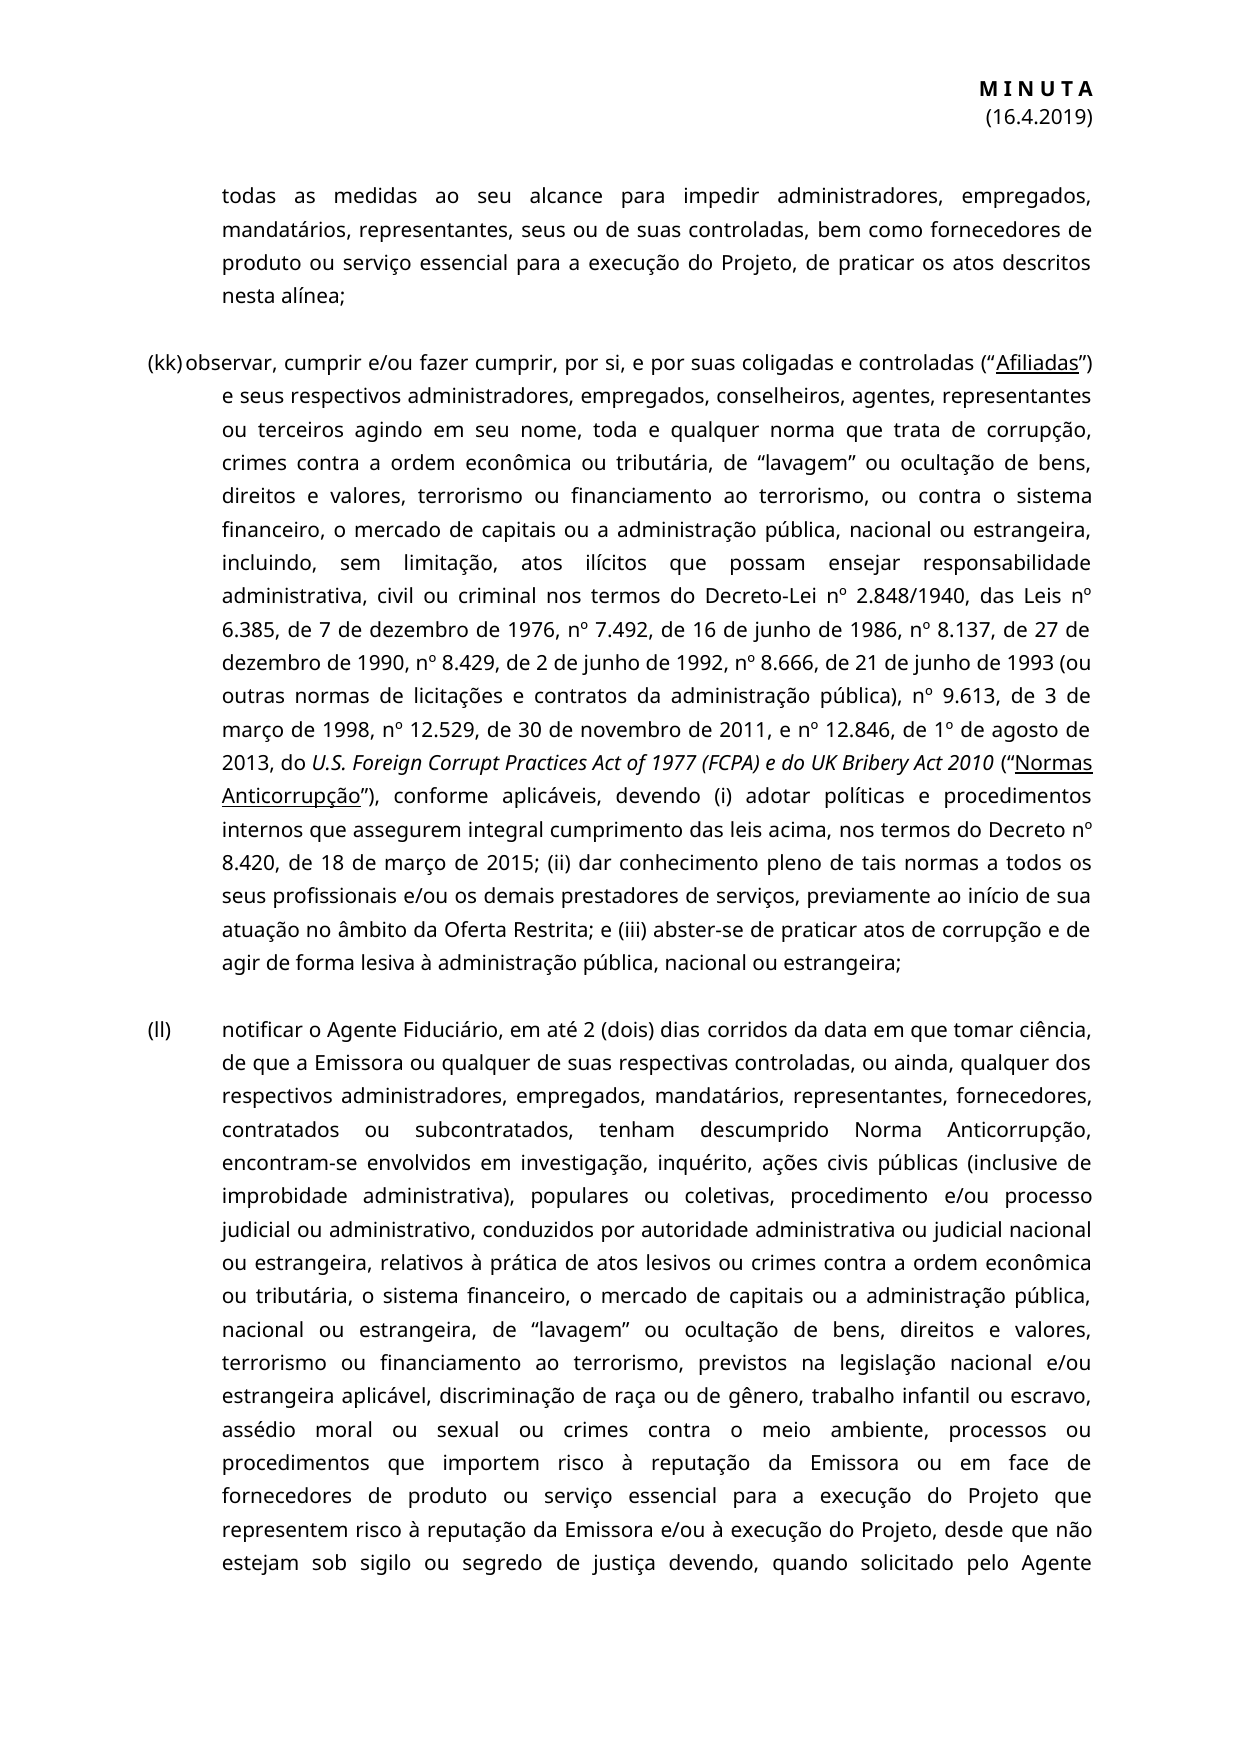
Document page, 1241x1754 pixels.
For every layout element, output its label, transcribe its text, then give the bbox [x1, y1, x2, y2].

list observar, cumprir e/ou fazer cumprir, por si, e por suas coligadas e controladas (“Afiliadas”) e seus respectivos administradores, empregados, conselheiros, agentes, representantes ou terceiros agindo em seu nome, toda e qualquer norma que trata de corrupção, crimes contra a ordem econômica ou tributária, de “lavagem” ou ocultação de bens, direitos e valores, terrorismo ou financiamento ao terrorismo, ou contra o sistema financeiro, o mercado de capitais ou a administração pública, nacional ou estrangeira, incluindo, sem limitação, atos ilícitos que possam ensejar responsabilidade administrativa, civil ou criminal nos termos do Decreto-Lei nº 2.848/1940, das Leis nº 6.385, de 7 de dezembro de 1976, nº 7.492, de 16 de junho de 1986, nº 8.137, de 27 de dezembro de 1990, nº 8.429, de 2 de junho de 1992, nº 8.666, de 21 de junho de 1993 (ou outras normas de licitações e contratos da administração pública), nº 9.613, de 3 de março de 1998, nº 12.529, de 30 de novembro de 2011, e nº 12.846, de 1º de agosto de 2013, do U.S. Foreign Corrupt Practices Act of 1977 (FCPA) e do UK Bribery Act 2010 (“Normas Anticorrupção”), conforme aplicáveis, devendo (i) adotar políticas e procedimentos internos que assegurem integral cumprimento das leis acima, nos termos do Decreto nº 8.420, de 18 de março de 2015; (ii) dar conhecimento pleno de tais normas a todos os seus profissionais e/ou os demais prestadores de serviços, previamente ao início de sua atuação no âmbito da Oferta Restrita; e (iii) abster-se de praticar atos de corrupção e de agir de forma lesiva à administração pública, nacional ou estrangeira; [148, 344, 1092, 977]
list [148, 1011, 1092, 1577]
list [148, 177, 1092, 311]
